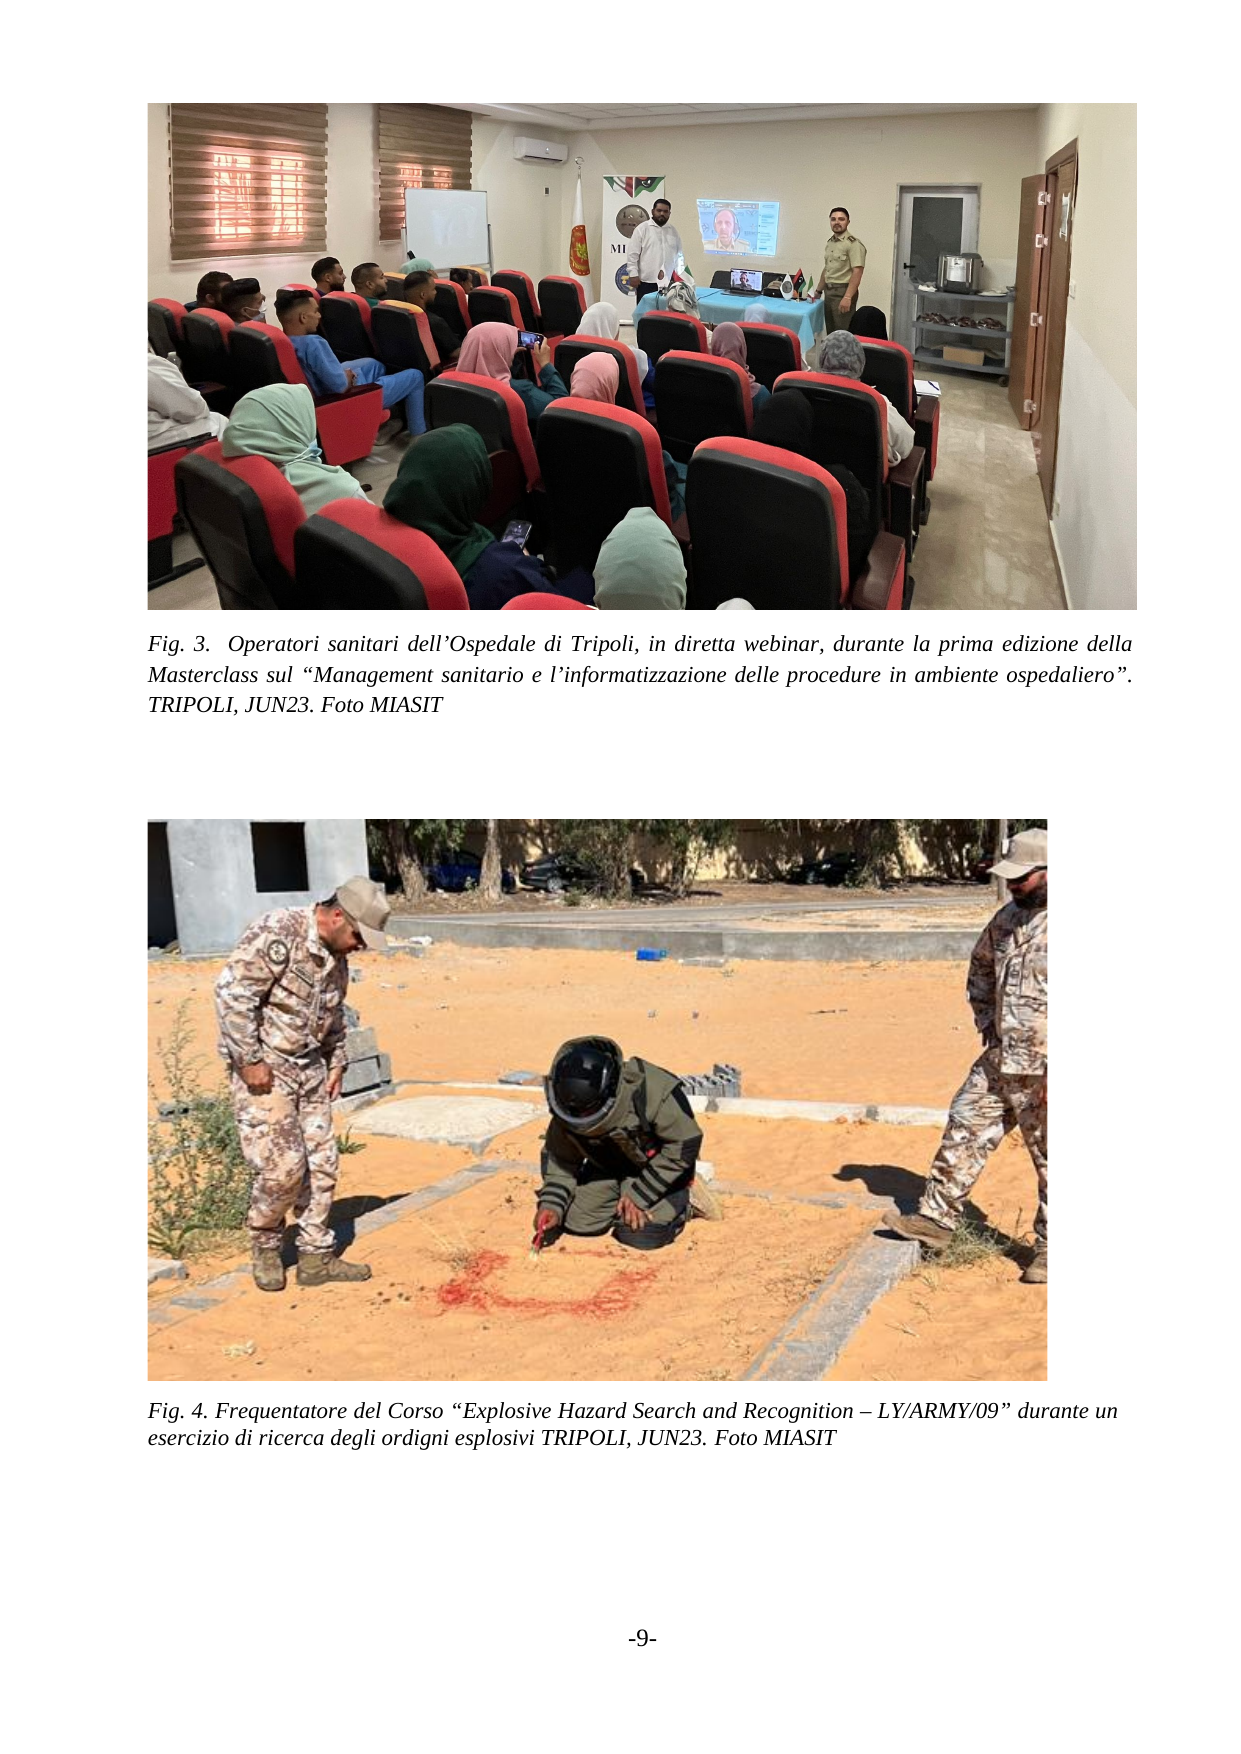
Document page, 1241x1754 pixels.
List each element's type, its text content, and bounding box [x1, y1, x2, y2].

text Fig. 4. Frequentatore del Corso “Explosive Hazard Search and Recognition – LY/ARMY/09” durante un esercizio di ricerca degli ordigni esplosivi TRIPOLI, JUN23. Foto MIASIT [148, 1397, 1122, 1450]
picture [147, 103, 1137, 610]
text Fig. 3. Operatori sanitari dell’Ospedale di Tripoli, in diretta webinar, durante la prima edizione della Masterclass sul “Management sanitario e l’informatizzazione delle procedure in ambiente ospedaliero”. TRIPOLI, JUN23. Foto MIASIT [148, 631, 1137, 717]
picture [147, 819, 1048, 1381]
